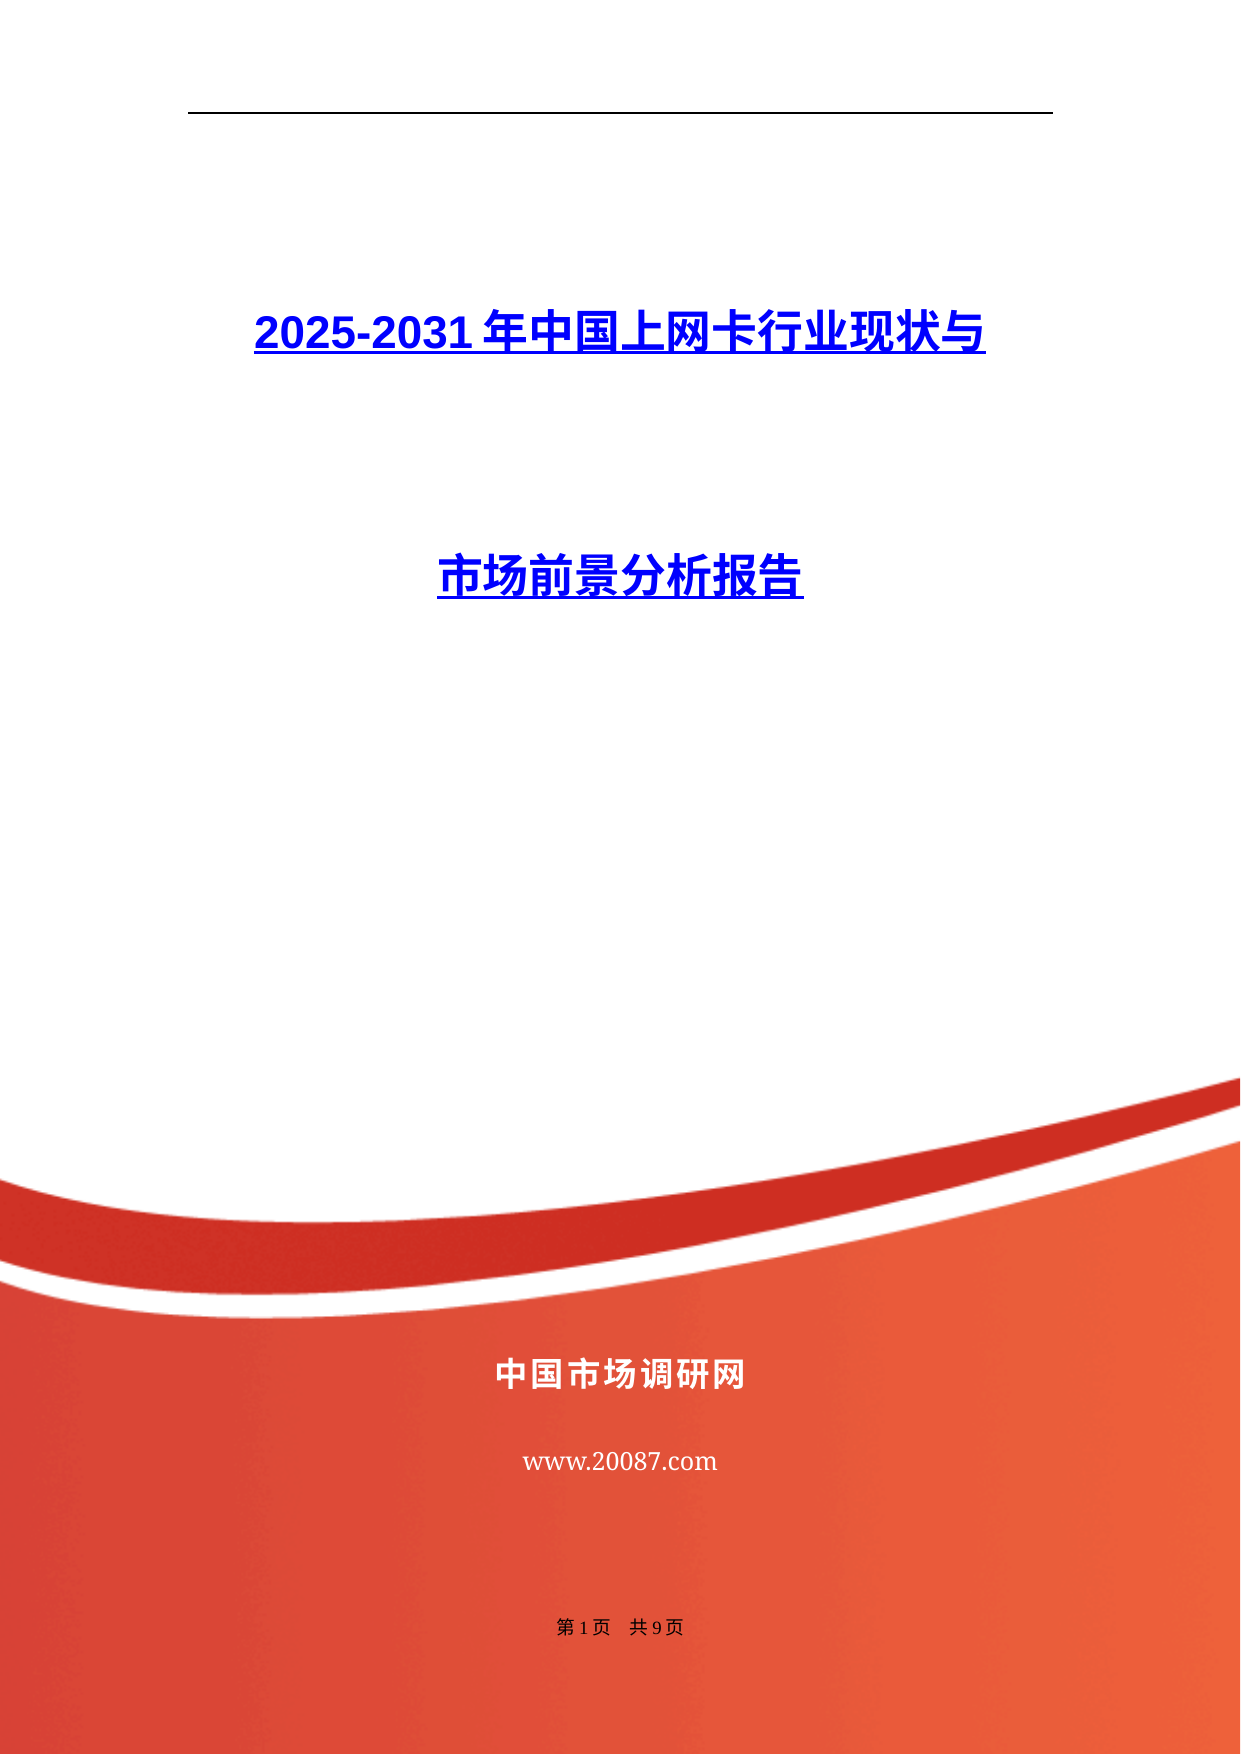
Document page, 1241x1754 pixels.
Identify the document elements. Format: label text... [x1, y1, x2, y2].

table_header 2025-2031年中国上网卡行业现状与市场前景分析报告 [188, 207, 1053, 773]
picture [0, 1006, 1241, 1754]
text www.20087.com [187, 1428, 1053, 1493]
subtitle 中国市场调研网 [187, 1339, 1053, 1404]
